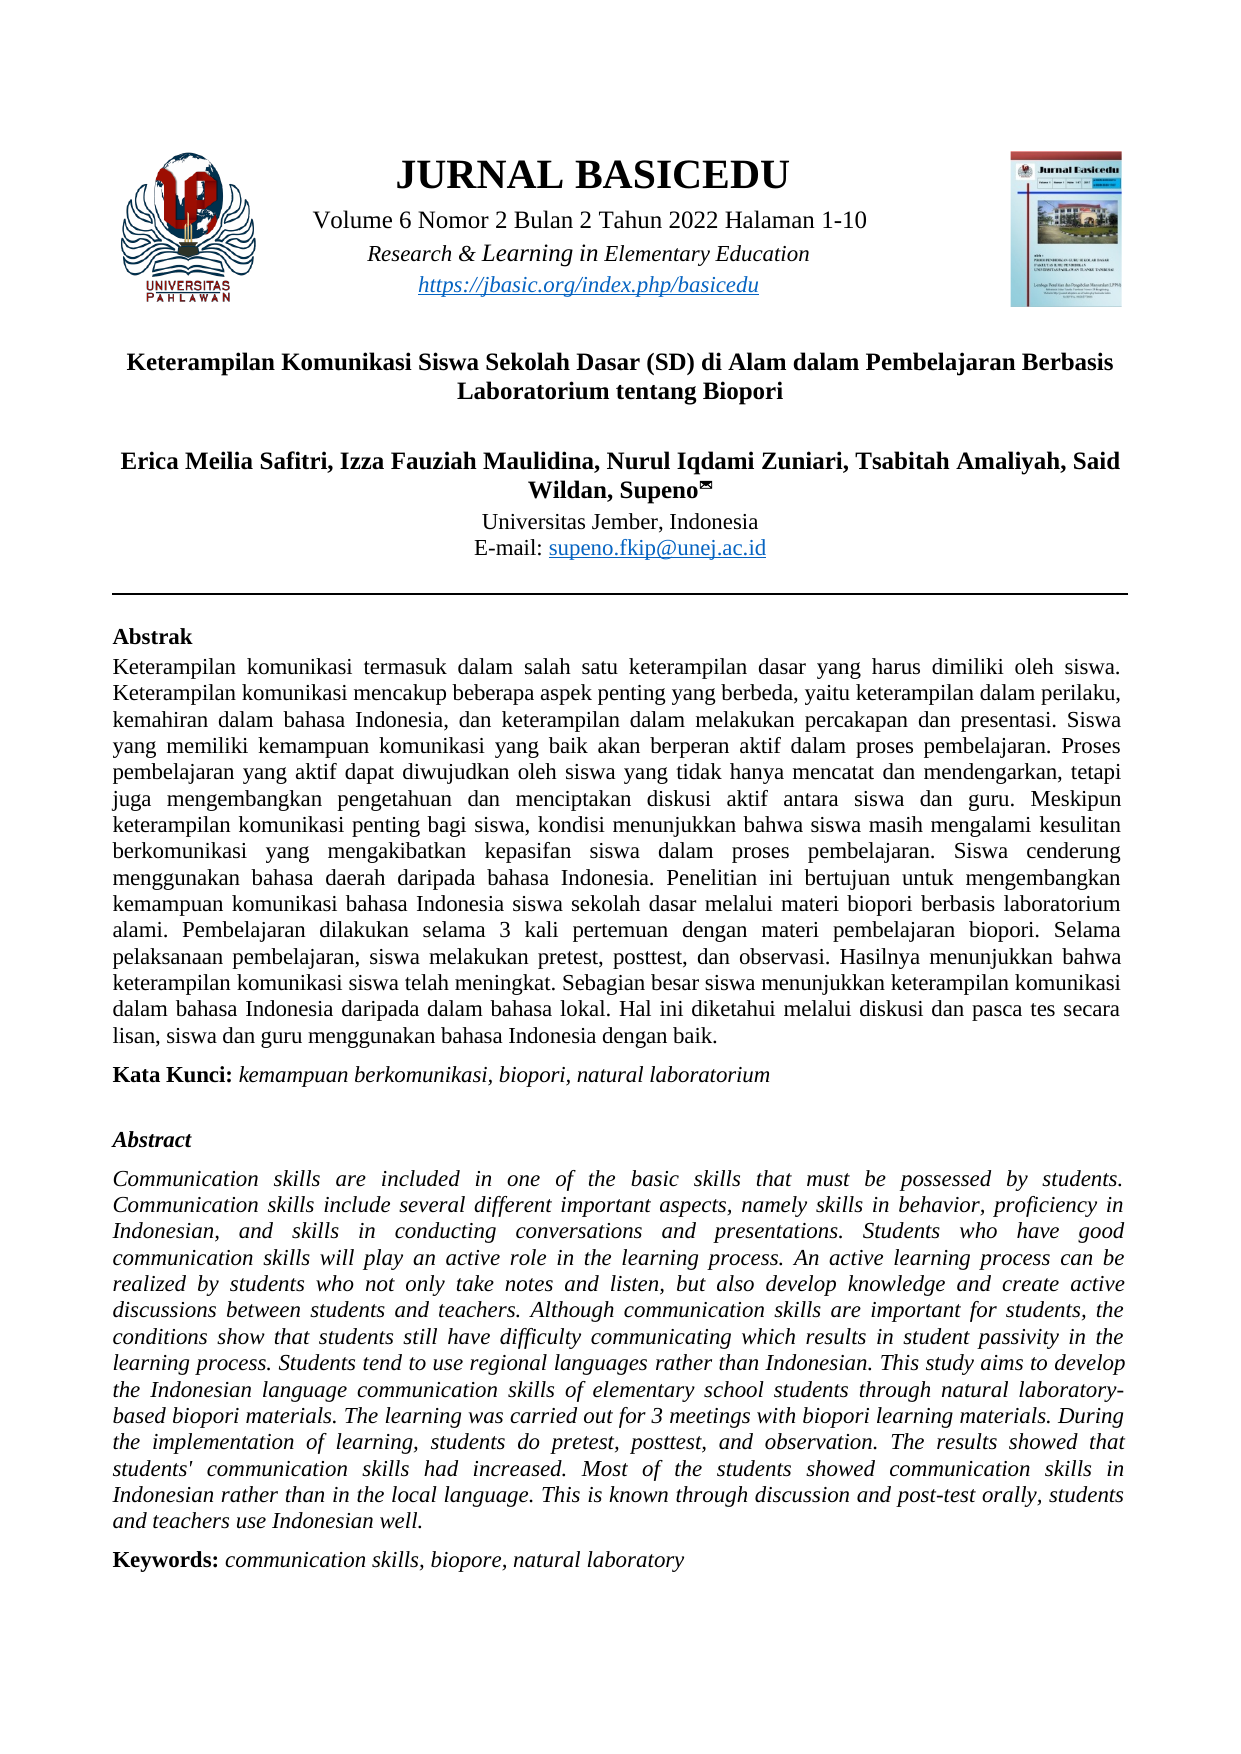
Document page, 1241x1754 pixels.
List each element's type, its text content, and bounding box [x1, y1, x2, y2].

text Abstrak [112, 623, 1128, 649]
text JURNAL BASICEDU [186, 150, 1128, 198]
text Kata Kunci: kemampuan berkomunikasi, biopori, natural laboratorium [112, 1061, 1122, 1087]
text Erica Meilia Safitri, Izza Fauziah Maulidina, Nurul Iqdami Zuniari, Tsabitah Amaliyah, Said Wildan, Supeno [112, 446, 1128, 504]
text Universitas Jember, Indonesia [112, 508, 1128, 534]
picture [116, 152, 258, 306]
text Volume 6 Nomor 2 Bulan 2 Tahun 2022 Halaman 1-10 [258, 205, 1009, 234]
text Keywords: communication skills, biopore, natural laboratory [112, 1546, 1128, 1573]
text Keterampilan komunikasi termasuk dalam salah satu keterampilan dasar yang harus dimiliki oleh siswa. Keterampilan komunikasi mencakup beberapa aspek penting yang berbeda, yaitu keterampilan dalam perilaku, kemahiran dalam bahasa Indonesia, dan keterampilan dalam melakukan percakapan dan presentasi. Siswa yang memiliki kemampuan komunikasi yang baik akan berperan aktif dalam proses pembelajaran. Proses pembelajaran yang aktif dapat diwujudkan oleh siswa yang tidak hanya mencatat dan mendengarkan, tetapi juga mengembangkan pengetahuan dan menciptakan diskusi aktif antara siswa dan guru. Meskipun keterampilan komunikasi penting bagi siswa, kondisi menunjukkan bahwa siswa masih mengalami kesulitan berkomunikasi yang mengakibatkan kepasifan siswa dalam proses pembelajaran. Siswa cenderung menggunakan bahasa daerah daripada bahasa Indonesia. Penelitian ini bertujuan untuk mengembangkan kemampuan komunikasi bahasa Indonesia siswa sekolah dasar melalui materi biopori berbasis laboratorium alami. Pembelajaran dilakukan selama 3 kali pertemuan dengan materi pembelajaran biopori. Selama pelaksanaan pembelajaran, siswa melakukan pretest, posttest, dan observasi. Hasilnya menunjukkan bahwa keterampilan komunikasi siswa telah meningkat. Sebagian besar siswa menunjukkan keterampilan komunikasi dalam bahasa Indonesia daripada dalam bahasa lokal. Hal ini diketahui melalui diskusi dan pasca tes secara lisan, siswa dan guru menggunakan bahasa Indonesia dengan baik. [112, 653, 1122, 1048]
text Abstract [112, 1126, 1128, 1152]
text Research & Learning in Elementary Education [258, 238, 1009, 267]
text Communication skills are included in one of the basic skills that must be possessed by students. Communication skills include several different important aspects, namely skills in behavior, proficiency in Indonesian, and skills in conducting conversations and presentations. Students who have good communication skills will play an active role in the learning process. An active learning process can be realized by students who not only take notes and listen, but also develop knowledge and create active discussions between students and teachers. Although communication skills are important for students, the conditions show that students still have difficulty communicating which results in student passivity in the learning process. Students tend to use regional languages ​​rather than Indonesian. This study aims to develop the Indonesian language communication skills of elementary school students through natural laboratory-based biopori materials. The learning was carried out for 3 meetings with biopori learning materials. During the implementation of learning, students do pretest, posttest, and observation. The results showed that students' communication skills had increased. Most of the students showed communication skills in Indonesian rather than in the local language. This is known through discussion and post-test orally, students and teachers use Indonesian well. [112, 1165, 1128, 1534]
text E-mail: supeno.fkip@unej.ac.id [112, 534, 1128, 561]
text https://jbasic.org/index.php/basicedu [258, 271, 1009, 297]
text Keterampilan Komunikasi Siswa Sekolah Dasar (SD) di Alam dalam Pembelajaran Berbasis Laboratorium tentang Biopori [112, 347, 1128, 405]
picture [1009, 151, 1122, 305]
